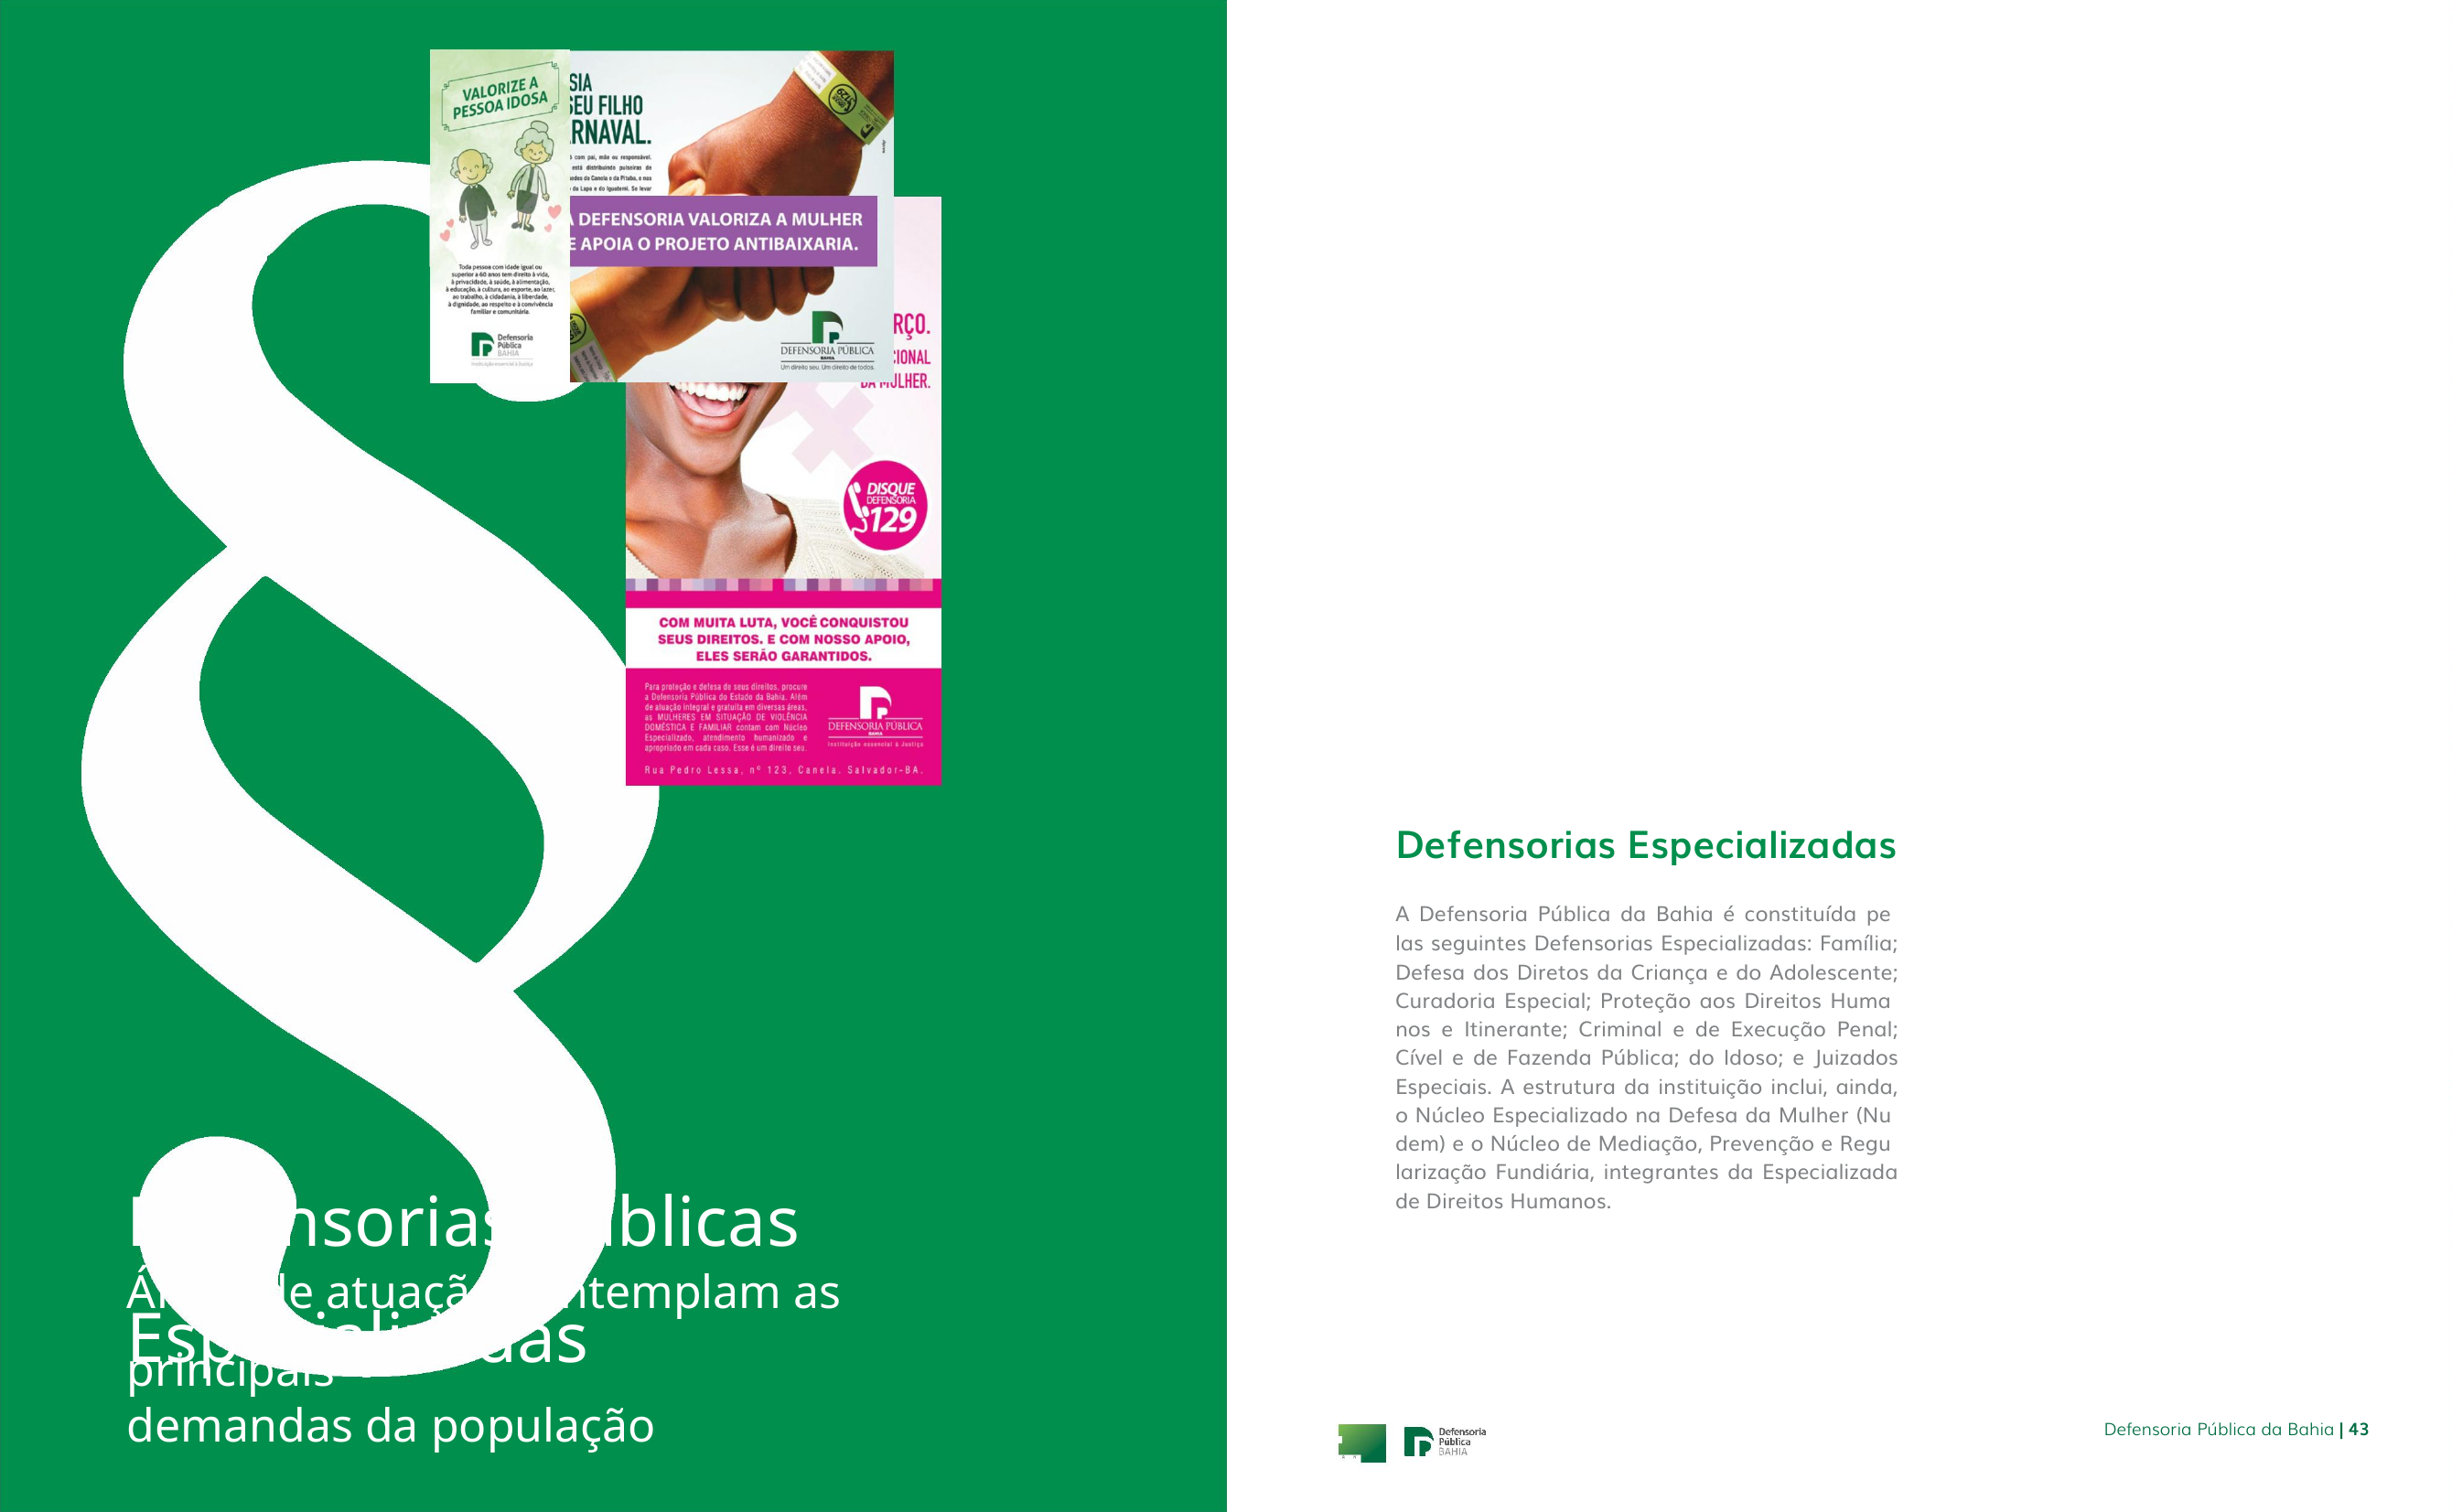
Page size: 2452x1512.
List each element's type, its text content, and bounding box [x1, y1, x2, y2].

text dem) e o Núcleo de Mediação, Prevenção e Regu­ [1395, 1128, 1920, 1157]
text larização Fundiária, integrantes da Especializada [1395, 1157, 1920, 1185]
text Defensoria Pública da Bahia | 43 [2103, 1416, 2392, 1441]
text o Núcleo Especializado na Defesa da Mulher (Nu­ [1395, 1099, 1920, 1128]
text Curadoria Especial; Proteção aos Direitos Huma­ [1395, 985, 1920, 1013]
text Especiais. A estrutura da instituição inclui, ainda, [1395, 1071, 1920, 1099]
text A Defensoria Pública da Bahia é constituída pe­ [1395, 897, 1920, 928]
text Defesa dos Diretos da Criança e do Adolescente; [1395, 957, 1920, 985]
text Defensorias Públicas Especializadas [127, 1153, 1102, 1386]
text Áreas de atuação contemplam as principais [127, 1247, 894, 1402]
text nos e Itinerante; Criminal e de Execução Penal; [1395, 1013, 1920, 1043]
text Cível e de Fazenda Pública; do Idoso; e Juizados [1395, 1043, 1920, 1071]
text Defensorias Especializadas [1395, 813, 1920, 870]
text las seguintes Defensorias Especializadas: Família; [1395, 928, 1920, 957]
text de Direitos Humanos. [1395, 1185, 1920, 1214]
picture [0, 0, 2452, 1512]
text demandas da população [127, 1402, 894, 1452]
